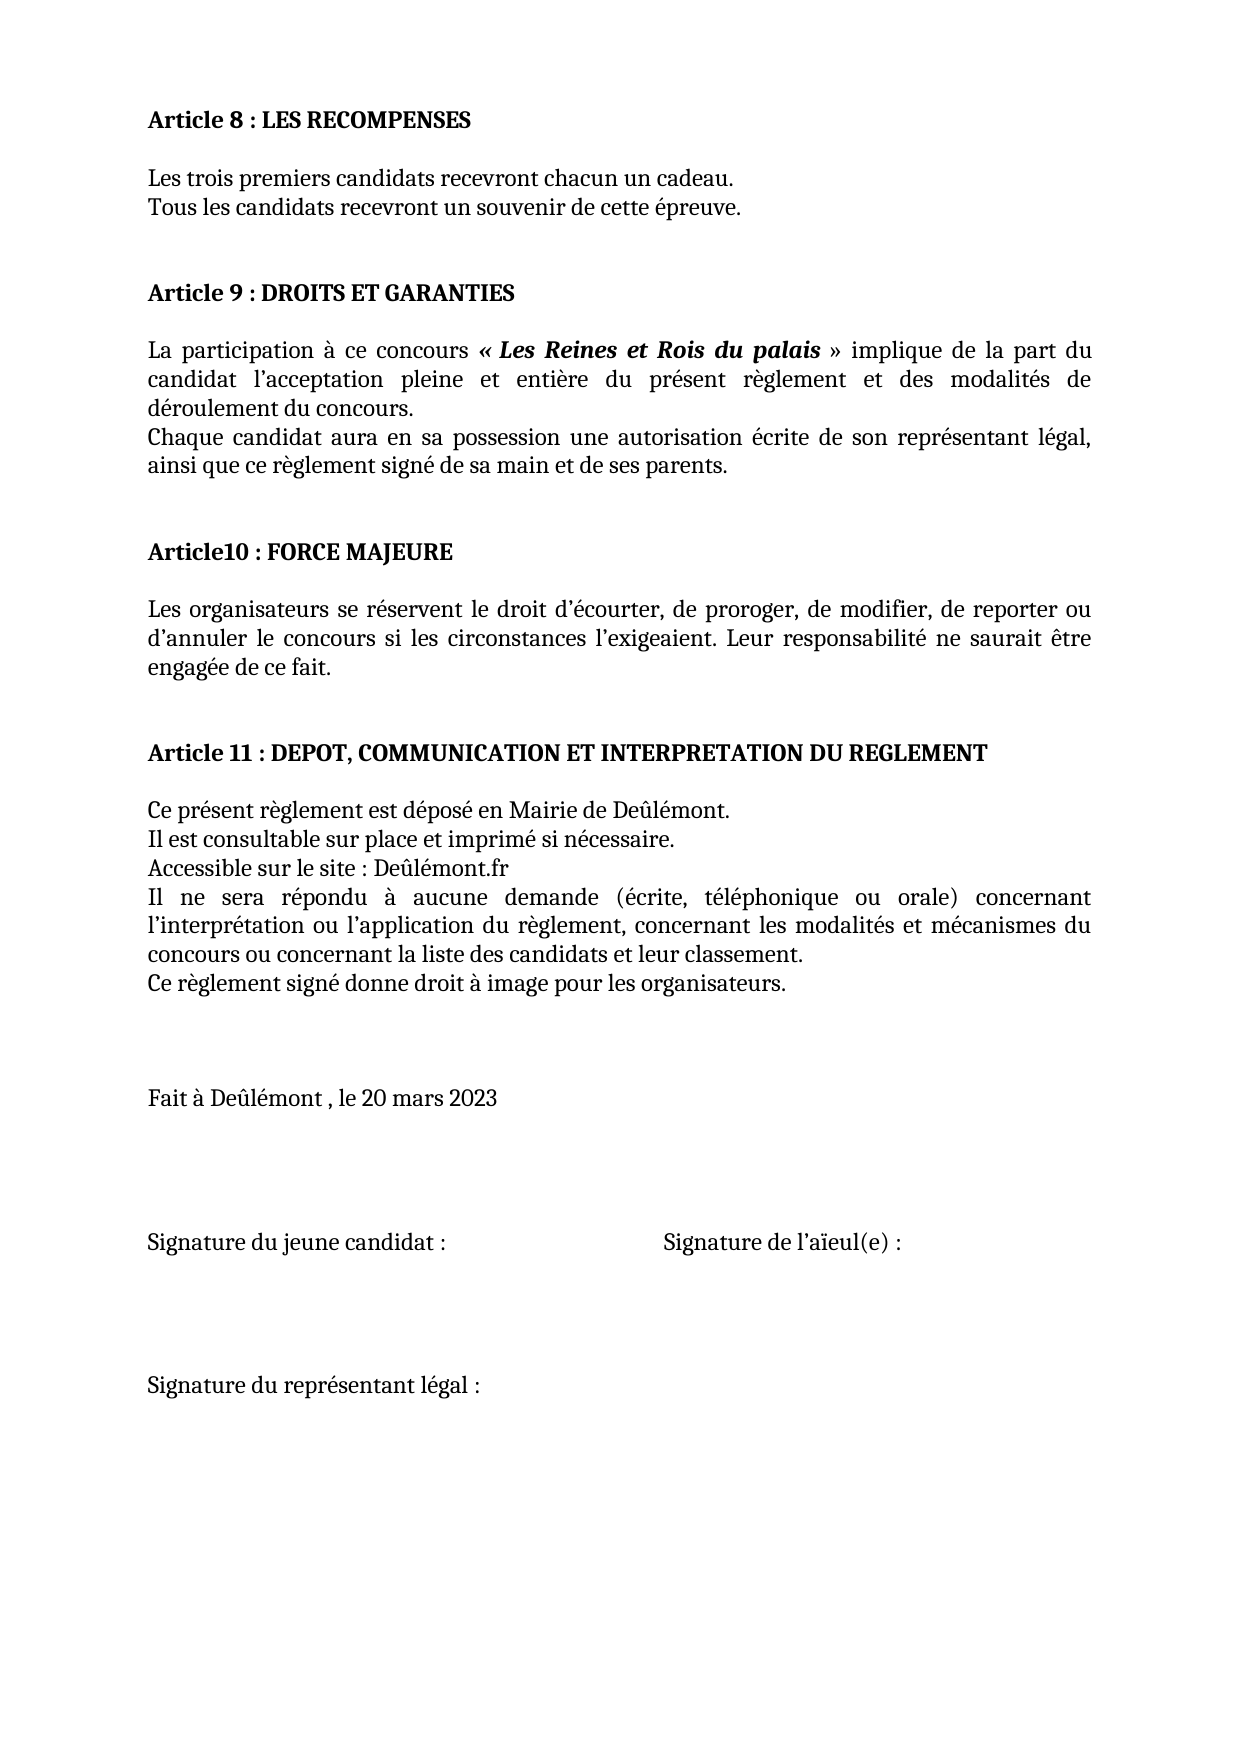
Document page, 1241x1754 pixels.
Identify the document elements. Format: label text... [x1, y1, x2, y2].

text Ce présent règlement est déposé en Mairie de Deûlémont. [148, 796, 1092, 825]
text Tous les candidats recevront un souvenir de cette épreuve. [148, 193, 1092, 221]
text Accessible sur le site : Deûlémont.fr [148, 854, 1092, 883]
text Il est consultable sur place et imprimé si nécessaire. [148, 825, 1092, 854]
text Ce règlement signé donne droit à image pour les organisateurs. [148, 969, 1092, 998]
text Les organisateurs se réservent le droit d’écourter, de proroger, de modifier, de reporter ou d’annuler le concours si les circonstances l’exigeaient. Leur responsabilité ne saurait être engagée de ce fait. [148, 595, 1092, 681]
text Les trois premiers candidats recevront chacun un cadeau. [148, 164, 1092, 193]
text Chaque candidat aura en sa possession une autorisation écrite de son représentant légal, ainsi que ce règlement signé de sa main et de ses parents. [148, 423, 1092, 480]
text Fait à Deûlémont , le 20 mars 2023 [148, 1084, 1092, 1113]
text Article 11 : DEPOT, COMMUNICATION ET INTERPRETATION DU REGLEMENT [148, 739, 1092, 768]
text Il ne sera répondu à aucune demande (écrite, téléphonique ou orale) concernant l’interprétation ou l’application du règlement, concernant les modalités et mécanismes du concours ou concernant la liste des candidats et leur classement. [148, 883, 1092, 969]
text Article10 : FORCE MAJEURE [148, 538, 1092, 566]
text Article 9 : DROITS ET GARANTIES [148, 279, 1092, 308]
text La participation à ce concours « Les Reines et Rois du palais » implique de la part du candidat l’acceptation pleine et entière du présent règlement et des modalités de déroulement du concours. [148, 336, 1092, 423]
text Signature du représentant légal : [148, 1371, 1092, 1400]
text Signature du jeune candidat : Signature de l’aïeul(e) : [148, 1228, 1092, 1256]
text Article 8 : LES RECOMPENSES [148, 106, 1092, 135]
